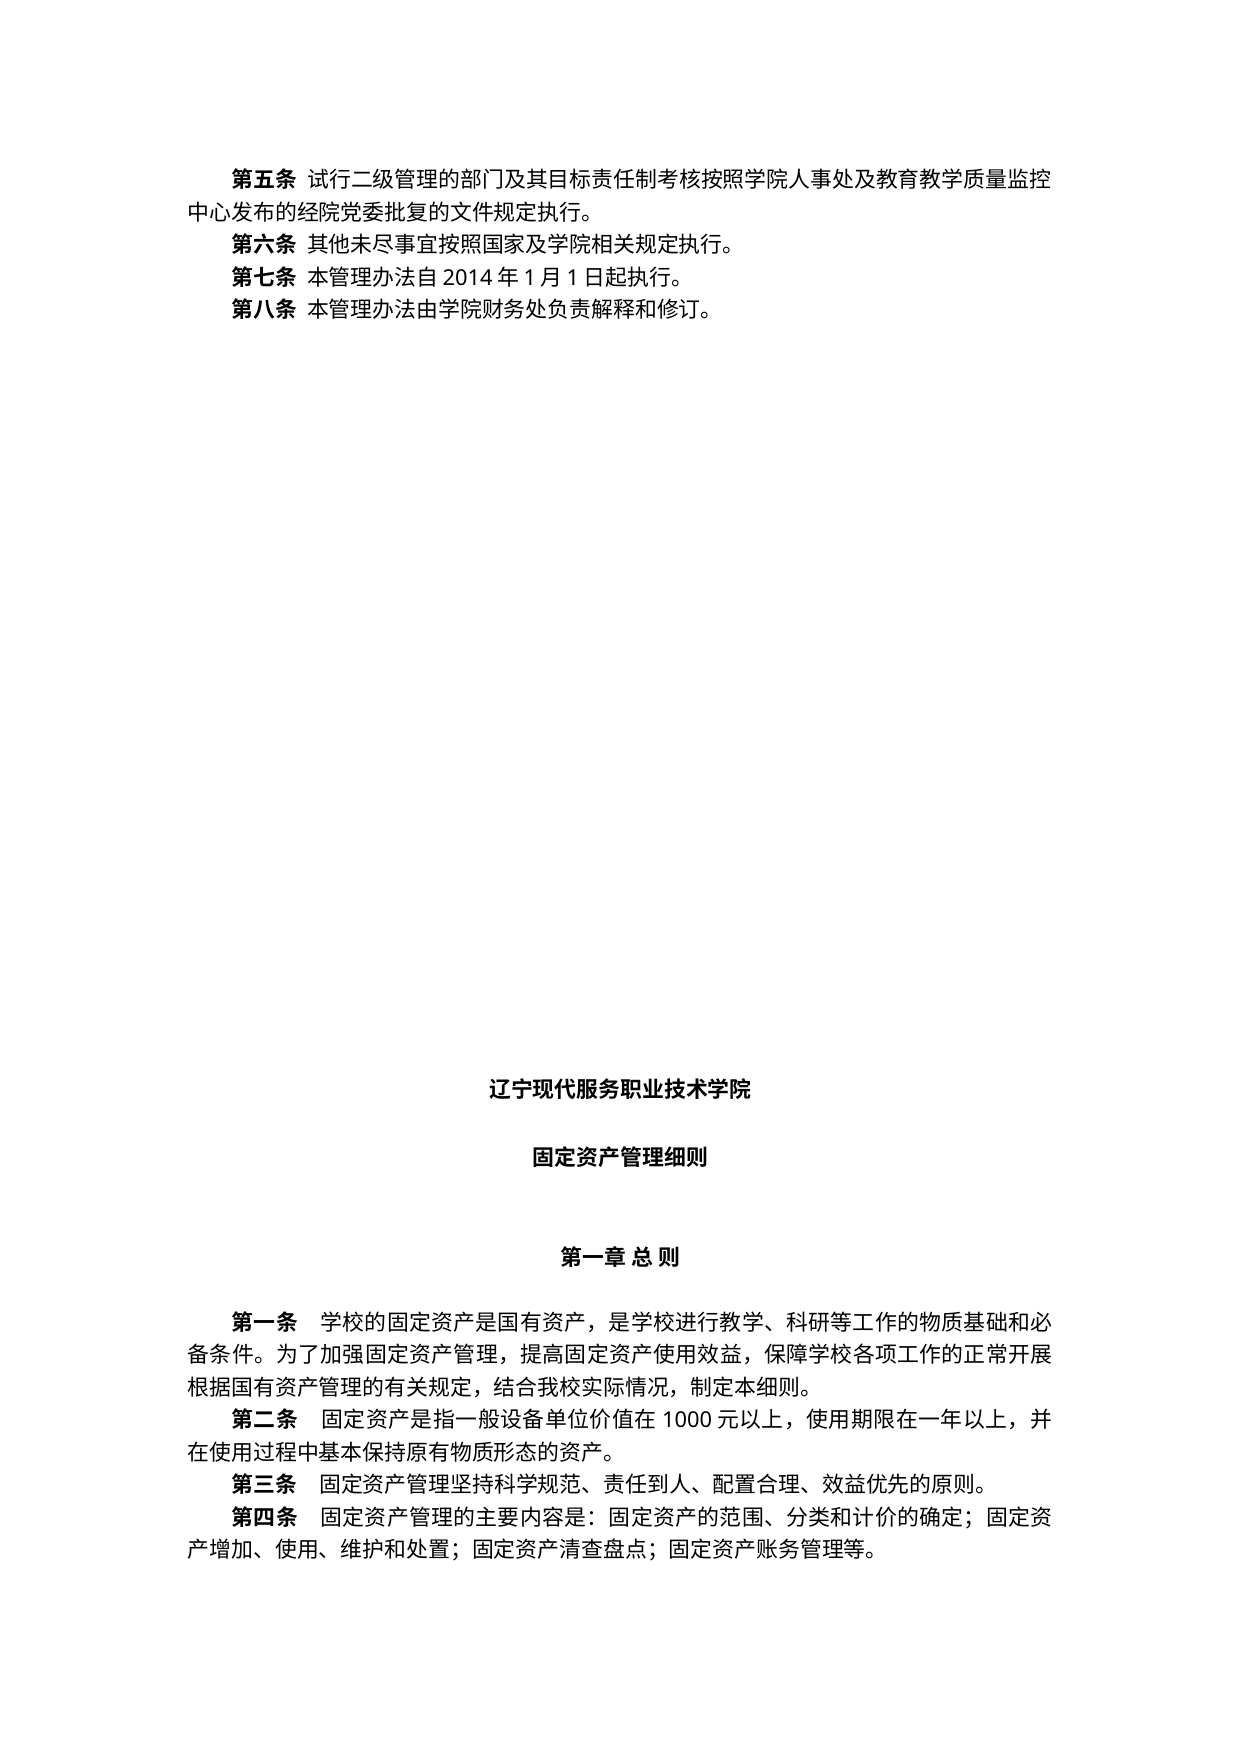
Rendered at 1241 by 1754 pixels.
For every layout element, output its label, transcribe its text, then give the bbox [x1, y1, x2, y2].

text 第八条 本管理办法由学院财务处负责解释和修订。 [187, 292, 1053, 324]
text 第一条 学校的固定资产是国有资产，是学校进行教学、科研等工作的物质基础和必备条件。为了加强固定资产管理，提高固定资产使用效益，保障学校各项工作的正常开展，根据国有资产管理的有关规定，结合我校实际情况，制定本细则。 [187, 1304, 1053, 1402]
text 第二条 固定资产是指一般设备单位价值在1000元以上，使用期限在一年以上，并在使用过程中基本保持原有物质形态的资产。 [187, 1402, 1053, 1467]
text 第五条 试行二级管理的部门及其目标责任制考核按照学院人事处及教育教学质量监控中心发布的经院党委批复的文件规定执行。 [187, 162, 1053, 227]
text 辽宁现代服务职业技术学院 [187, 1072, 1053, 1104]
text 第六条 其他未尽事宜按照国家及学院相关规定执行。 [187, 227, 1053, 259]
text 第七条 本管理办法自执行。 [187, 259, 1053, 292]
subtitle 固定资产管理细则 [187, 1140, 1053, 1172]
text 第四条 固定资产管理的主要内容是：固定资产的范围、分类和计价的确定；固定资产增加、使用、维护和处置；固定资产清查盘点；固定资产账务管理等。 [187, 1499, 1053, 1564]
text 第一章 总 则 [187, 1239, 1053, 1272]
text 第三条 固定资产管理坚持科学规范、责任到人、配置合理、效益优先的原则。 [187, 1467, 1053, 1499]
